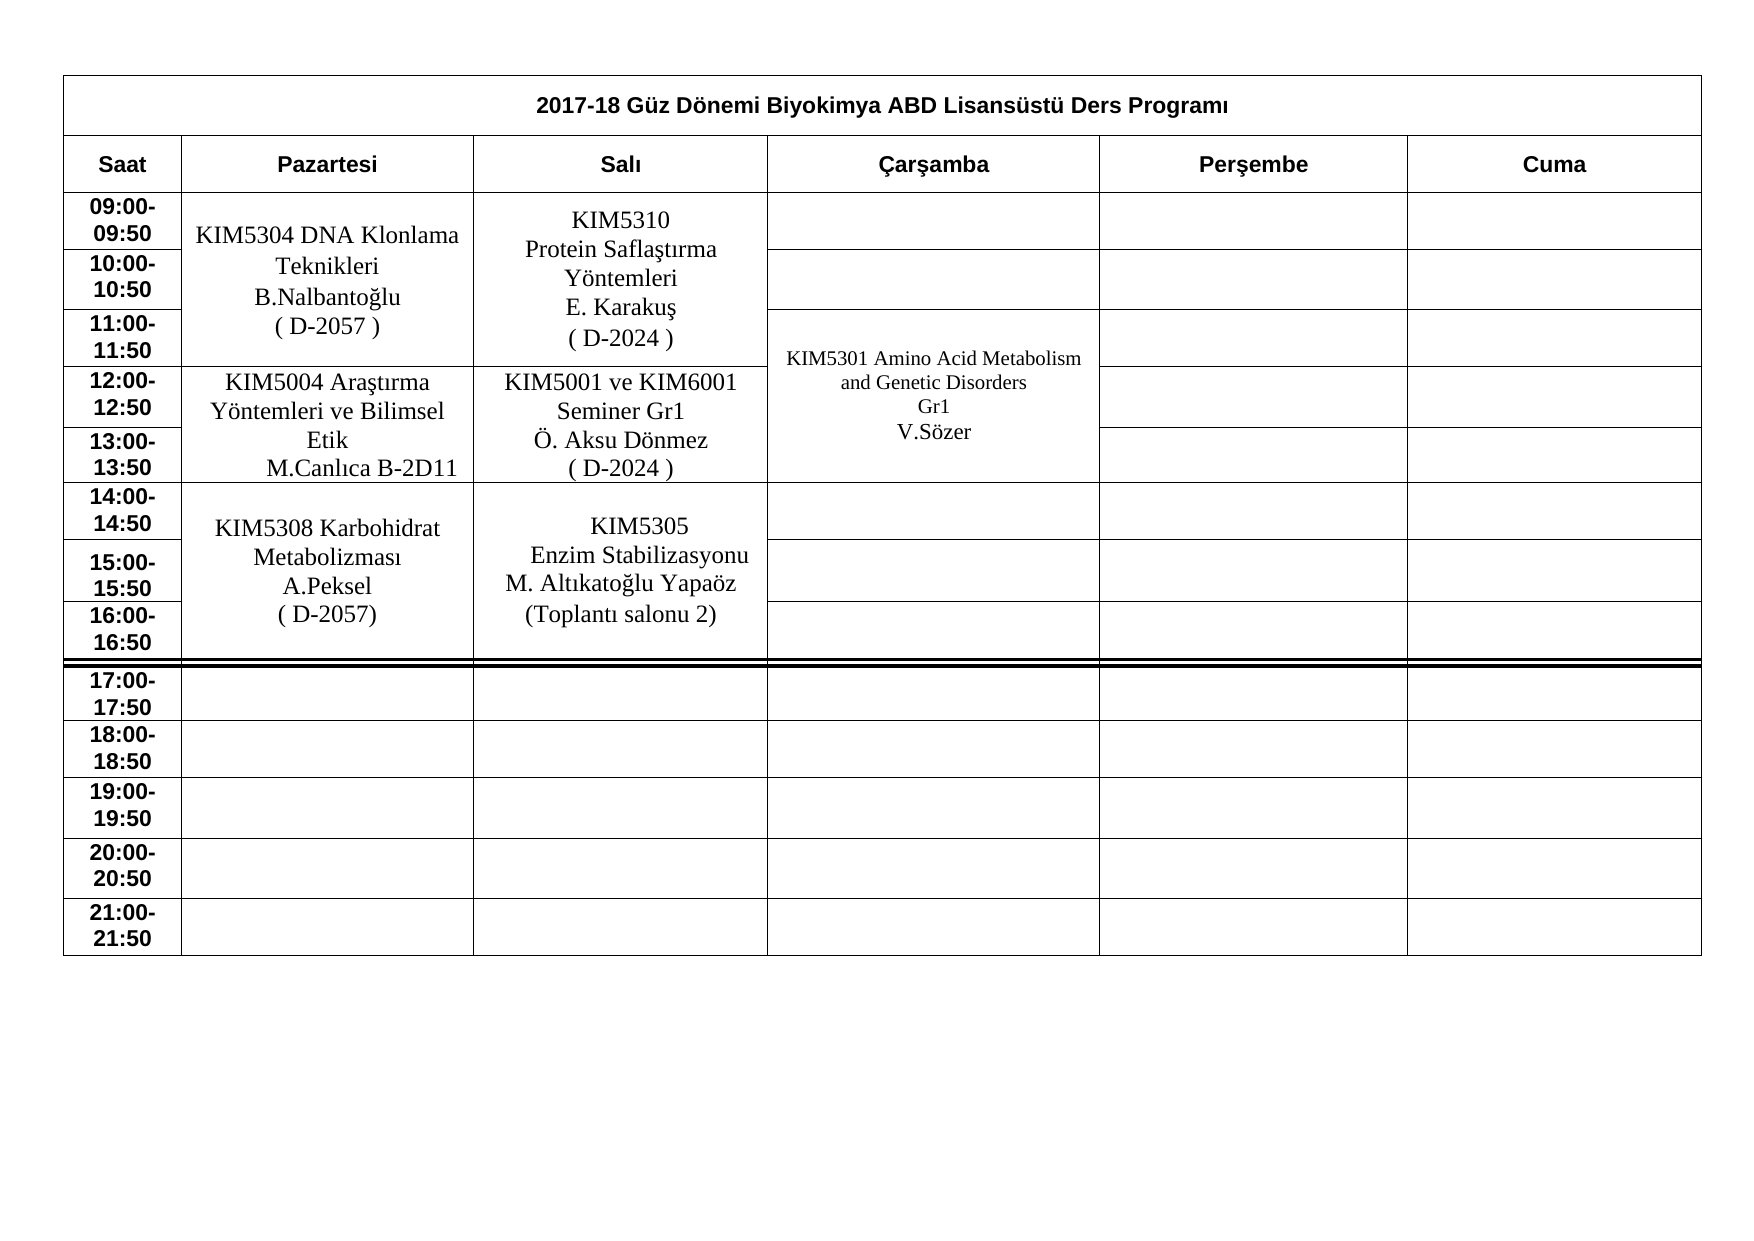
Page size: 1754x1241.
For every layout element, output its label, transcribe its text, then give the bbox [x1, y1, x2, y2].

table_cell 10:00-10:50 [64, 250, 181, 309]
table_cell [1100, 428, 1407, 482]
table_cell [1100, 899, 1407, 954]
table_cell Cuma [1408, 136, 1701, 192]
table_cell 19:00-19:50 [64, 778, 181, 837]
table_cell [1100, 483, 1407, 539]
table_cell [474, 778, 767, 837]
table_cell [1408, 367, 1701, 427]
table_cell 09:00-09:50 [64, 193, 181, 249]
table_cell [768, 839, 1099, 898]
table_cell [1100, 310, 1407, 366]
table_cell Perşembe [1100, 136, 1407, 192]
table_cell 15:00-15:50 [64, 540, 181, 601]
table_cell [1408, 839, 1701, 898]
table_cell [1408, 668, 1701, 720]
table_cell 12:00-12:50 [64, 367, 181, 427]
table_cell [1408, 778, 1701, 837]
table_cell [1100, 602, 1407, 658]
table_cell [1408, 721, 1701, 777]
table_cell [1100, 250, 1407, 309]
table_cell [1100, 778, 1407, 837]
table_cell 16:00-16:50 [64, 602, 181, 658]
table_cell KIM5001 ve KIM6001 Seminer Gr1 Ö. Aksu Dönmez ( D-2024 ) [474, 367, 767, 482]
table_cell KIM5308 Karbohidrat Metabolizması A.Peksel ( D-2057) [182, 483, 473, 658]
table_cell [768, 193, 1099, 249]
table_cell [182, 899, 473, 954]
table_cell [1100, 367, 1407, 427]
table_cell [1100, 540, 1407, 601]
table_cell [182, 721, 473, 777]
table_cell [768, 540, 1099, 601]
table_cell Çarşamba [768, 136, 1099, 192]
table_cell [768, 668, 1099, 720]
table_cell [768, 602, 1099, 658]
table_cell Saat [64, 136, 181, 192]
table_cell [1408, 483, 1701, 539]
table_cell [768, 721, 1099, 777]
table_cell [768, 778, 1099, 837]
table_cell [474, 668, 767, 720]
table_cell 18:00-18:50 [64, 721, 181, 777]
table_cell Pazartesi [182, 136, 473, 192]
table_cell [474, 721, 767, 777]
table_cell [474, 899, 767, 954]
table_cell KIM5310 Protein Saflaştırma Yöntemleri E. Karakuş ( D-2024 ) [474, 193, 767, 366]
table_cell [768, 483, 1099, 539]
table_cell [1408, 899, 1701, 954]
table_cell KIM5004 Araştırma Yöntemleri ve Bilimsel Etik M.Canlıca B-2D11 [182, 367, 473, 482]
table_cell KIM5301 Amino Acid Metabolism and Genetic Disorders Gr1 V.Sözer [768, 310, 1099, 482]
table_cell [1100, 193, 1407, 249]
table_cell [1408, 193, 1701, 249]
table_cell [1100, 839, 1407, 898]
table_cell [1408, 428, 1701, 482]
table_cell 20:00-20:50 [64, 839, 181, 898]
table_cell 14:00-14:50 [64, 483, 181, 539]
table_cell [1408, 250, 1701, 309]
table_cell [1408, 602, 1701, 658]
table_cell [1408, 540, 1701, 601]
table_cell KIM5304 DNA Klonlama Teknikleri B.Nalbantoğlu ( D-2057 ) [182, 193, 473, 366]
table_cell 11:00-11:50 [64, 310, 181, 366]
table_cell [768, 250, 1099, 309]
table_cell [474, 839, 767, 898]
table_cell [1100, 668, 1407, 720]
table_cell 17:00-17:50 [64, 668, 181, 720]
table_cell 21:00-21:50 [64, 899, 181, 954]
table_cell [182, 839, 473, 898]
table_cell [1408, 310, 1701, 366]
table_cell 13:00-13:50 [64, 428, 181, 482]
table_cell KIM5305 Enzim Stabilizasyonu M. Altıkatoğlu Yapaöz (Toplantı salonu 2) [474, 483, 767, 658]
table_cell [1100, 721, 1407, 777]
table_header 2017-18 Güz Dönemi Biyokimya ABD Lisansüstü Ders Programı [64, 76, 1701, 135]
table_cell Salı [474, 136, 767, 192]
table_cell [182, 778, 473, 837]
table_cell [182, 668, 473, 720]
table_cell [768, 899, 1099, 954]
